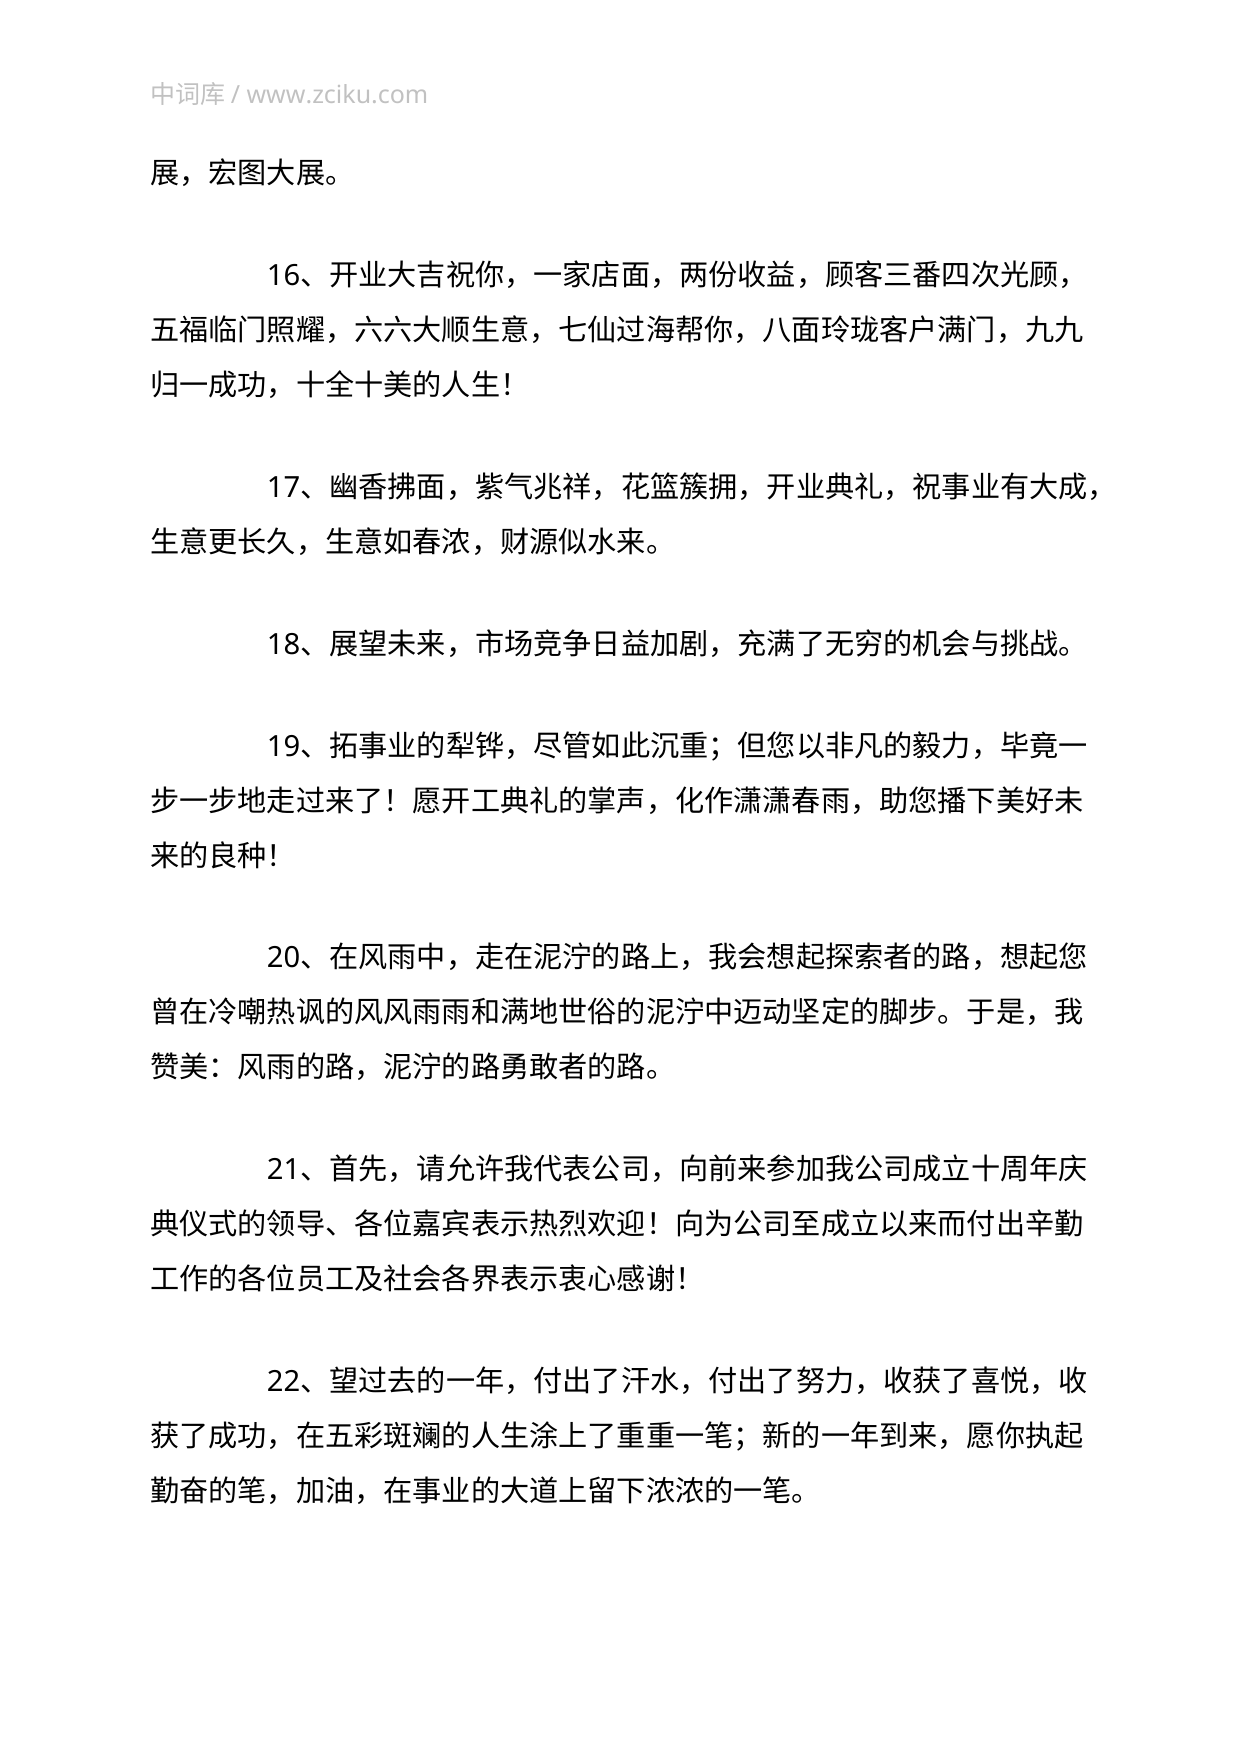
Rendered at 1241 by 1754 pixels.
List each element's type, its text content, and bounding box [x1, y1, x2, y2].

text 17、幽香拂面，紫气兆祥，花篮簇拥，开业典礼，祝事业有大成，生意更长久，生意如春浓，财源似水来。 [150, 463, 1090, 561]
text 16、开业大吉祝你，一家店面，两份收益，顾客三番四次光顾，五福临门照耀，六六大顺生意，七仙过海帮你，八面玲珑客户满门，九九归一成功，十全十美的人生！ [150, 252, 1090, 404]
text 19、拓事业的犁铧，尽管如此沉重；但您以非凡的毅力，毕竟一步一步地走过来了！愿开工典礼的掌声，化作潇潇春雨，助您播下美好未来的良种！ [150, 722, 1090, 874]
text 21、首先，请允许我代表公司，向前来参加我公司成立十周年庆典仪式的领导、各位嘉宾表示热烈欢迎！向为公司至成立以来而付出辛勤工作的各位员工及社会各界表示衷心感谢！ [150, 1146, 1090, 1298]
text 18、展望未来，市场竞争日益加剧，充满了无穷的机会与挑战。 [150, 620, 1090, 663]
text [150, 150, 1090, 192]
text 20、在风雨中，走在泥泞的路上，我会想起探索者的路，想起您曾在冷嘲热讽的风风雨雨和满地世俗的泥泞中迈动坚定的脚步。于是，我赞美：风雨的路，泥泞的路勇敢者的路。 [150, 934, 1090, 1086]
text 22、望过去的一年，付出了汗水，付出了努力，收获了喜悦，收获了成功，在五彩斑斓的人生涂上了重重一笔；新的一年到来，愿你执起勤奋的笔，加油，在事业的大道上留下浓浓的一笔。 [150, 1357, 1090, 1509]
